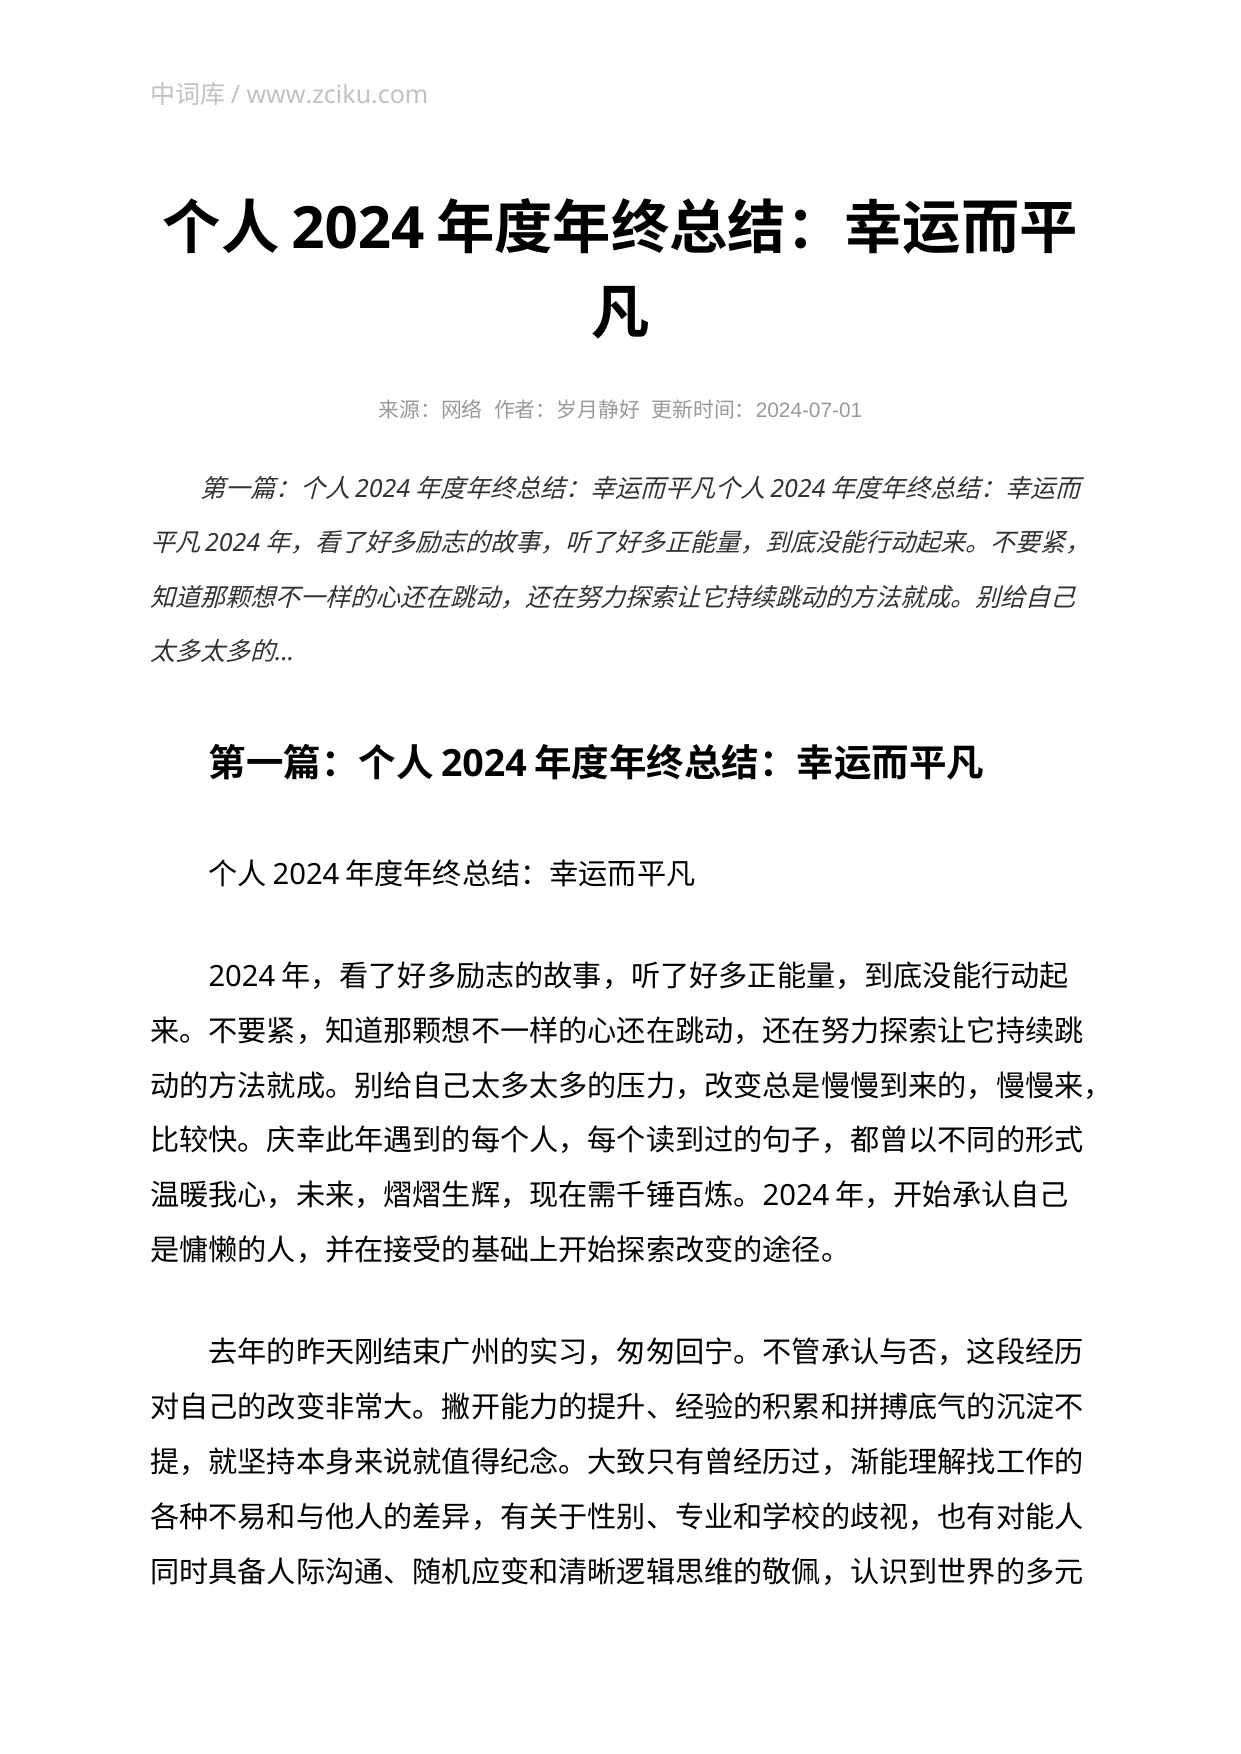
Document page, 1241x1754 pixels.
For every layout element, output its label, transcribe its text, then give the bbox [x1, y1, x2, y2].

text 来源：网络 作者：岁月静好 更新时间：2024-07-01 [150, 397, 1090, 421]
text 第一篇：个人2024年度年终总结：幸运而平凡个人2024年度年终总结：幸运而平凡2024年，看了好多励志的故事，听了好多正能量，到底没能行动起来。不要紧，知道那颗想不一样的心还在跳动，还在努力探索让它持续跳动的方法就成。别给自己太多太多的... [150, 468, 1090, 668]
subtitle 个人2024年度年终总结：幸运而平凡 [150, 181, 1090, 351]
text 2024年，看了好多励志的故事，听了好多正能量，到底没能行动起来。不要紧，知道那颗想不一样的心还在跳动，还在努力探索让它持续跳动的方法就成。别给自己太多太多的压力，改变总是慢慢到来的，慢慢来，比较快。庆幸此年遇到的每个人，每个读到过的句子，都曾以不同的形式温暖我心，未来，熠熠生辉，现在需千锤百炼。2024年，开始承认自己是慵懒的人，并在接受的基础上开始探索改变的途径。 [150, 952, 1090, 1269]
text 个人2024年度年终总结：幸运而平凡 [150, 850, 1090, 893]
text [150, 1329, 1090, 1591]
text 第一篇：个人2024年度年终总结：幸运而平凡 [150, 733, 1090, 787]
